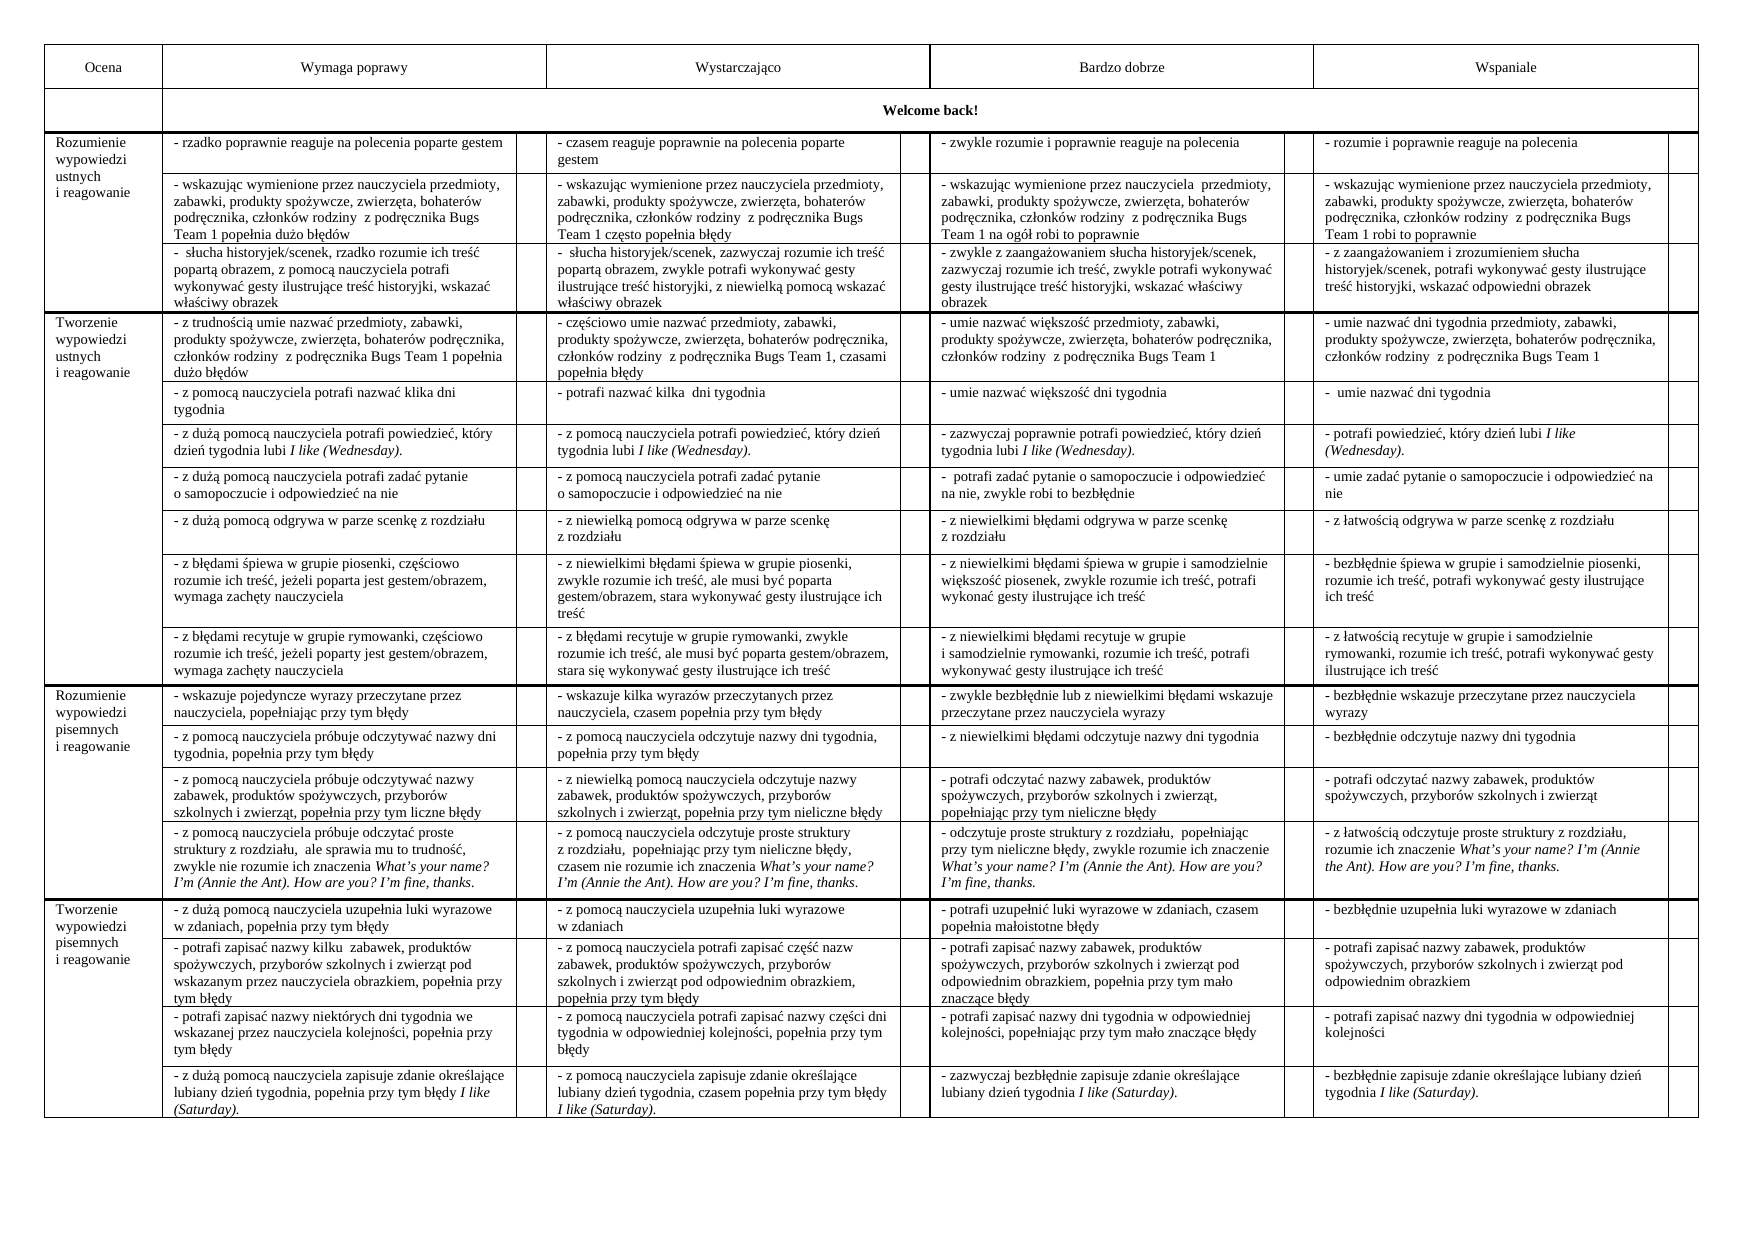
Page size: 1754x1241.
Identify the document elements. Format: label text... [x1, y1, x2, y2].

table_cell - bezbłędnie uzupełnia luki wyrazowe w zdaniach [1314, 901, 1668, 938]
table_cell [1669, 628, 1698, 684]
table_cell [901, 382, 929, 424]
table_cell - z pomocą nauczyciela odczytuje nazwy dni tygodnia, popełnia przy tym błędy [547, 726, 900, 767]
table_cell [45, 89, 162, 131]
table_cell - z łatwością odczytuje proste struktury z rozdziału, rozumie ich znaczenie What’s your name? I’m (Annie the Ant). How are you? I’m fine, thanks. [1314, 822, 1668, 898]
table_cell - potrafi zapisać nazwy dni tygodnia w odpowiedniej kolejności [1314, 1007, 1668, 1066]
table_cell - z trudnością umie nazwać przedmioty, zabawki, produkty spożywcze, zwierzęta, bohaterów podręcznika, członków rodziny z podręcznika Bugs Team 1 popełnia dużo błędów [163, 314, 516, 381]
table_cell - z niewielkimi błędami śpiewa w grupie i samodzielnie większość piosenek, zwykle rozumie ich treść, potrafi wykonać gesty ilustrujące ich treść [931, 555, 1284, 627]
table_cell [1285, 939, 1313, 1006]
table_cell - zwykle z zaangażowaniem słucha historyjek/scenek, zazwyczaj rozumie ich treść, zwykle potrafi wykonywać gesty ilustrujące treść historyjki, wskazać właściwy obrazek [931, 244, 1284, 311]
table_cell - potrafi odczytać nazwy zabawek, produktów spożywczych, przyborów szkolnych i zwierząt, popełniając przy tym nieliczne błędy [931, 768, 1284, 821]
table_cell [1285, 382, 1313, 424]
table_cell [1669, 726, 1698, 767]
table_cell - z pomocą nauczyciela odczytuje proste struktury z rozdziału, popełniając przy tym nieliczne błędy, czasem nie rozumie ich znaczenia What’s your name? I’m (Annie the Ant). How are you? I’m fine, thanks. [547, 822, 900, 898]
table_cell - z pomocą nauczyciela potrafi zapisać nazwy części dni tygodnia w odpowiedniej kolejności, popełnia przy tym błędy [547, 1007, 900, 1066]
table_cell - z pomocą nauczyciela próbuje odczytywać nazwy dni tygodnia, popełnia przy tym błędy [163, 726, 516, 767]
table_cell - potrafi zadać pytanie o samopoczucie i odpowiedzieć na nie, zwykle robi to bezbłędnie [931, 468, 1284, 510]
table_cell Tworzenie wypowiedzi ustnych i reagowanie [45, 314, 162, 684]
table_cell - wskazując wymienione przez nauczyciela przedmioty, zabawki, produkty spożywcze, zwierzęta, bohaterów podręcznika, członków rodziny z podręcznika Bugs Team 1 robi to poprawnie [1314, 174, 1668, 243]
table_cell - z niewielkimi błędami odgrywa w parze scenkę z rozdziału [931, 511, 1284, 554]
table_header Bardzo dobrze [931, 45, 1313, 88]
table_cell - bezbłędnie zapisuje zdanie określające lubiany dzień tygodnia I like (Saturday). [1314, 1067, 1668, 1117]
table_cell - z pomocą nauczyciela potrafi zadać pytanie o samopoczucie i odpowiedzieć na nie [547, 468, 900, 510]
table_cell Rozumienie wypowiedzi ustnych i reagowanie [45, 134, 162, 311]
table_cell - potrafi uzupełnić luki wyrazowe w zdaniach, czasem popełnia małoistotne błędy [931, 901, 1284, 938]
table_cell - z pomocą nauczyciela uzupełnia luki wyrazowe w zdaniach [547, 901, 900, 938]
table_cell [1669, 134, 1698, 172]
table_cell - z pomocą nauczyciela zapisuje zdanie określające lubiany dzień tygodnia, czasem popełnia przy tym błędy I like (Saturday). [547, 1067, 900, 1117]
table_cell - z niewielką pomocą odgrywa w parze scenkę z rozdziału [547, 511, 900, 554]
table_cell - z pomocą nauczyciela próbuje odczytać proste struktury z rozdziału, ale sprawia mu to trudność, zwykle nie rozumie ich znaczenia What’s your name? I’m (Annie the Ant). How are you? I’m fine, thanks. [163, 822, 516, 898]
table_cell - potrafi powiedzieć, który dzień lubi I like (Wednesday). [1314, 425, 1668, 467]
table_cell [517, 687, 546, 725]
table_cell - z zaangażowaniem i zrozumieniem słucha historyjek/scenek, potrafi wykonywać gesty ilustrujące treść historyjki, wskazać odpowiedni obrazek [1314, 244, 1668, 311]
table_cell [517, 1007, 546, 1066]
table_cell [901, 425, 929, 467]
table_cell [901, 468, 929, 510]
table_cell [901, 822, 929, 898]
table_cell - z błędami recytuje w grupie rymowanki, częściowo rozumie ich treść, jeżeli poparty jest gestem/obrazem, wymaga zachęty nauczyciela [163, 628, 516, 684]
table_cell [1669, 314, 1698, 381]
table_cell - z pomocą nauczyciela potrafi zapisać część nazw zabawek, produktów spożywczych, przyborów szkolnych i zwierząt pod odpowiednim obrazkiem, popełnia przy tym błędy [547, 939, 900, 1006]
table_cell [1669, 511, 1698, 554]
table_cell [1669, 768, 1698, 821]
table_cell [517, 134, 546, 172]
table_cell - umie zadać pytanie o samopoczucie i odpowiedzieć na nie [1314, 468, 1668, 510]
table_cell - rzadko poprawnie reaguje na polecenia poparte gestem [163, 134, 516, 172]
table_cell [901, 768, 929, 821]
table_cell [901, 244, 929, 311]
table_cell - rozumie i poprawnie reaguje na polecenia [1314, 134, 1668, 172]
table_cell [1669, 382, 1698, 424]
table_cell [901, 901, 929, 938]
table_cell - wskazując wymienione przez nauczyciela przedmioty, zabawki, produkty spożywcze, zwierzęta, bohaterów podręcznika, członków rodziny z podręcznika Bugs Team 1 często popełnia błędy [547, 174, 900, 243]
table_cell - bezbłędnie odczytuje nazwy dni tygodnia [1314, 726, 1668, 767]
table_cell [1285, 174, 1313, 243]
table_cell - wskazuje kilka wyrazów przeczytanych przez nauczyciela, czasem popełnia przy tym błędy [547, 687, 900, 725]
table_cell - bezbłędnie śpiewa w grupie i samodzielnie piosenki, rozumie ich treść, potrafi wykonywać gesty ilustrujące ich treść [1314, 555, 1668, 627]
table_cell [1669, 244, 1698, 311]
table_cell [1285, 726, 1313, 767]
table_cell - z dużą pomocą nauczyciela uzupełnia luki wyrazowe w zdaniach, popełnia przy tym błędy [163, 901, 516, 938]
table_cell - umie nazwać dni tygodnia przedmioty, zabawki, produkty spożywcze, zwierzęta, bohaterów podręcznika, członków rodziny z podręcznika Bugs Team 1 [1314, 314, 1668, 381]
table_cell - z niewielkimi błędami recytuje w grupie i samodzielnie rymowanki, rozumie ich treść, potrafi wykonywać gesty ilustrujące ich treść [931, 628, 1284, 684]
table_cell [517, 726, 546, 767]
table_cell [1285, 822, 1313, 898]
table_cell - z pomocą nauczyciela potrafi nazwać klika dni tygodnia [163, 382, 516, 424]
table_cell [901, 1067, 929, 1117]
table_cell - zazwyczaj bezbłędnie zapisuje zdanie określające lubiany dzień tygodnia I like (Saturday). [931, 1067, 1284, 1117]
table_cell [1285, 768, 1313, 821]
table_cell [517, 768, 546, 821]
table_cell [1285, 628, 1313, 684]
table_cell - umie nazwać dni tygodnia [1314, 382, 1668, 424]
table_header Wspaniale [1314, 45, 1698, 88]
table_cell [517, 628, 546, 684]
table_cell - z pomocą nauczyciela próbuje odczytywać nazwy zabawek, produktów spożywczych, przyborów szkolnych i zwierząt, popełnia przy tym liczne błędy [163, 768, 516, 821]
table_cell [1669, 901, 1698, 938]
table_cell - z dużą pomocą nauczyciela zapisuje zdanie określające lubiany dzień tygodnia, popełnia przy tym błędy I like (Saturday). [163, 1067, 516, 1117]
table_cell - z niewielkimi błędami śpiewa w grupie piosenki, zwykle rozumie ich treść, ale musi być poparta gestem/obrazem, stara wykonywać gesty ilustrujące ich treść [547, 555, 900, 627]
table_cell [1669, 1067, 1698, 1117]
table_cell - wskazuje pojedyncze wyrazy przeczytane przez nauczyciela, popełniając przy tym błędy [163, 687, 516, 725]
table_cell [901, 726, 929, 767]
table_cell [1285, 1007, 1313, 1066]
table_cell [901, 687, 929, 725]
table_cell [901, 555, 929, 627]
table_cell Tworzenie wypowiedzi pisemnych i reagowanie [45, 901, 162, 1117]
table_cell [517, 468, 546, 510]
table_cell [1669, 939, 1698, 1006]
table_cell [1669, 687, 1698, 725]
table_cell [1669, 425, 1698, 467]
table_cell - z dużą pomocą nauczyciela potrafi zadać pytanie o samopoczucie i odpowiedzieć na nie [163, 468, 516, 510]
table_cell [517, 425, 546, 467]
table_cell - z łatwością recytuje w grupie i samodzielnie rymowanki, rozumie ich treść, potrafi wykonywać gesty ilustrujące ich treść [1314, 628, 1668, 684]
table_cell - bezbłędnie wskazuje przeczytane przez nauczyciela wyrazy [1314, 687, 1668, 725]
table_cell [517, 822, 546, 898]
table_cell [1669, 468, 1698, 510]
table_cell - potrafi zapisać nazwy niektórych dni tygodnia we wskazanej przez nauczyciela kolejności, popełnia przy tym błędy [163, 1007, 516, 1066]
table_cell - zwykle rozumie i poprawnie reaguje na polecenia [931, 134, 1284, 172]
table_cell - częściowo umie nazwać przedmioty, zabawki, produkty spożywcze, zwierzęta, bohaterów podręcznika, członków rodziny z podręcznika Bugs Team 1, czasami popełnia błędy [547, 314, 900, 381]
table_cell [1285, 1067, 1313, 1117]
table_cell Welcome back! [163, 89, 1698, 131]
table_cell - zazwyczaj poprawnie potrafi powiedzieć, który dzień tygodnia lubi I like (Wednesday). [931, 425, 1284, 467]
table_cell [901, 511, 929, 554]
table_cell [517, 511, 546, 554]
table_cell [1285, 244, 1313, 311]
table_cell - z niewielkimi błędami odczytuje nazwy dni tygodnia [931, 726, 1284, 767]
table_cell [517, 174, 546, 243]
table_cell - wskazując wymienione przez nauczyciela przedmioty, zabawki, produkty spożywcze, zwierzęta, bohaterów podręcznika, członków rodziny z podręcznika Bugs Team 1 na ogół robi to poprawnie [931, 174, 1284, 243]
table_cell [901, 134, 929, 172]
table_cell [1285, 314, 1313, 381]
table_cell [1285, 425, 1313, 467]
table_cell [517, 901, 546, 938]
table_header Ocena [45, 45, 162, 88]
table_cell - potrafi zapisać nazwy dni tygodnia w odpowiedniej kolejności, popełniając przy tym mało znaczące błędy [931, 1007, 1284, 1066]
table_header Wystarczająco [547, 45, 929, 88]
table_cell - potrafi zapisać nazwy zabawek, produktów spożywczych, przyborów szkolnych i zwierząt pod odpowiednim obrazkiem, popełnia przy tym mało znaczące błędy [931, 939, 1284, 1006]
table_cell [1285, 468, 1313, 510]
table_cell [517, 555, 546, 627]
table_cell [1285, 901, 1313, 938]
table_cell [517, 1067, 546, 1117]
table_cell - słucha historyjek/scenek, zazwyczaj rozumie ich treść popartą obrazem, zwykle potrafi wykonywać gesty ilustrujące treść historyjki, z niewielką pomocą wskazać właściwy obrazek [547, 244, 900, 311]
table_cell - zwykle bezbłędnie lub z niewielkimi błędami wskazuje przeczytane przez nauczyciela wyrazy [931, 687, 1284, 725]
table_cell [901, 174, 929, 243]
table_cell [901, 939, 929, 1006]
table_cell [517, 244, 546, 311]
table_cell - potrafi nazwać kilka dni tygodnia [547, 382, 900, 424]
table_cell - wskazując wymienione przez nauczyciela przedmioty, zabawki, produkty spożywcze, zwierzęta, bohaterów podręcznika, członków rodziny z podręcznika Bugs Team 1 popełnia dużo błędów [163, 174, 516, 243]
table_cell [901, 314, 929, 381]
table_cell [517, 314, 546, 381]
table_cell - umie nazwać większość przedmioty, zabawki, produkty spożywcze, zwierzęta, bohaterów podręcznika, członków rodziny z podręcznika Bugs Team 1 [931, 314, 1284, 381]
table_cell - umie nazwać większość dni tygodnia [931, 382, 1284, 424]
table_cell - z dużą pomocą odgrywa w parze scenkę z rozdziału [163, 511, 516, 554]
table_cell - potrafi zapisać nazwy kilku zabawek, produktów spożywczych, przyborów szkolnych i zwierząt pod wskazanym przez nauczyciela obrazkiem, popełnia przy tym błędy [163, 939, 516, 1006]
table_cell - z niewielką pomocą nauczyciela odczytuje nazwy zabawek, produktów spożywczych, przyborów szkolnych i zwierząt, popełnia przy tym nieliczne błędy [547, 768, 900, 821]
table_cell - z pomocą nauczyciela potrafi powiedzieć, który dzień tygodnia lubi I like (Wednesday). [547, 425, 900, 467]
table_cell - potrafi odczytać nazwy zabawek, produktów spożywczych, przyborów szkolnych i zwierząt [1314, 768, 1668, 821]
table_cell - słucha historyjek/scenek, rzadko rozumie ich treść popartą obrazem, z pomocą nauczyciela potrafi wykonywać gesty ilustrujące treść historyjki, wskazać właściwy obrazek [163, 244, 516, 311]
table_cell [901, 1007, 929, 1066]
table_cell [1669, 174, 1698, 243]
table_cell - potrafi zapisać nazwy zabawek, produktów spożywczych, przyborów szkolnych i zwierząt pod odpowiednim obrazkiem [1314, 939, 1668, 1006]
table_header Wymaga poprawy [163, 45, 546, 88]
table_cell [1285, 511, 1313, 554]
table_cell [1669, 822, 1698, 898]
table_cell - z dużą pomocą nauczyciela potrafi powiedzieć, który dzień tygodnia lubi I like (Wednesday). [163, 425, 516, 467]
table_cell [901, 628, 929, 684]
table_cell - z łatwością odgrywa w parze scenkę z rozdziału [1314, 511, 1668, 554]
table_cell [517, 939, 546, 1006]
table_cell [517, 382, 546, 424]
table_cell [1285, 134, 1313, 172]
table_cell [1669, 1007, 1698, 1066]
table_cell [1285, 555, 1313, 627]
table_cell - z błędami recytuje w grupie rymowanki, zwykle rozumie ich treść, ale musi być poparta gestem/obrazem, stara się wykonywać gesty ilustrujące ich treść [547, 628, 900, 684]
table_cell Rozumienie wypowiedzi pisemnych i reagowanie [45, 687, 162, 898]
table_cell [1285, 687, 1313, 725]
table_cell - z błędami śpiewa w grupie piosenki, częściowo rozumie ich treść, jeżeli poparta jest gestem/obrazem, wymaga zachęty nauczyciela [163, 555, 516, 627]
table_cell - odczytuje proste struktury z rozdziału, popełniając przy tym nieliczne błędy, zwykle rozumie ich znaczenie What’s your name? I’m (Annie the Ant). How are you? I’m fine, thanks. [931, 822, 1284, 898]
table_cell - czasem reaguje poprawnie na polecenia poparte gestem [547, 134, 900, 172]
table_cell [1669, 555, 1698, 627]
